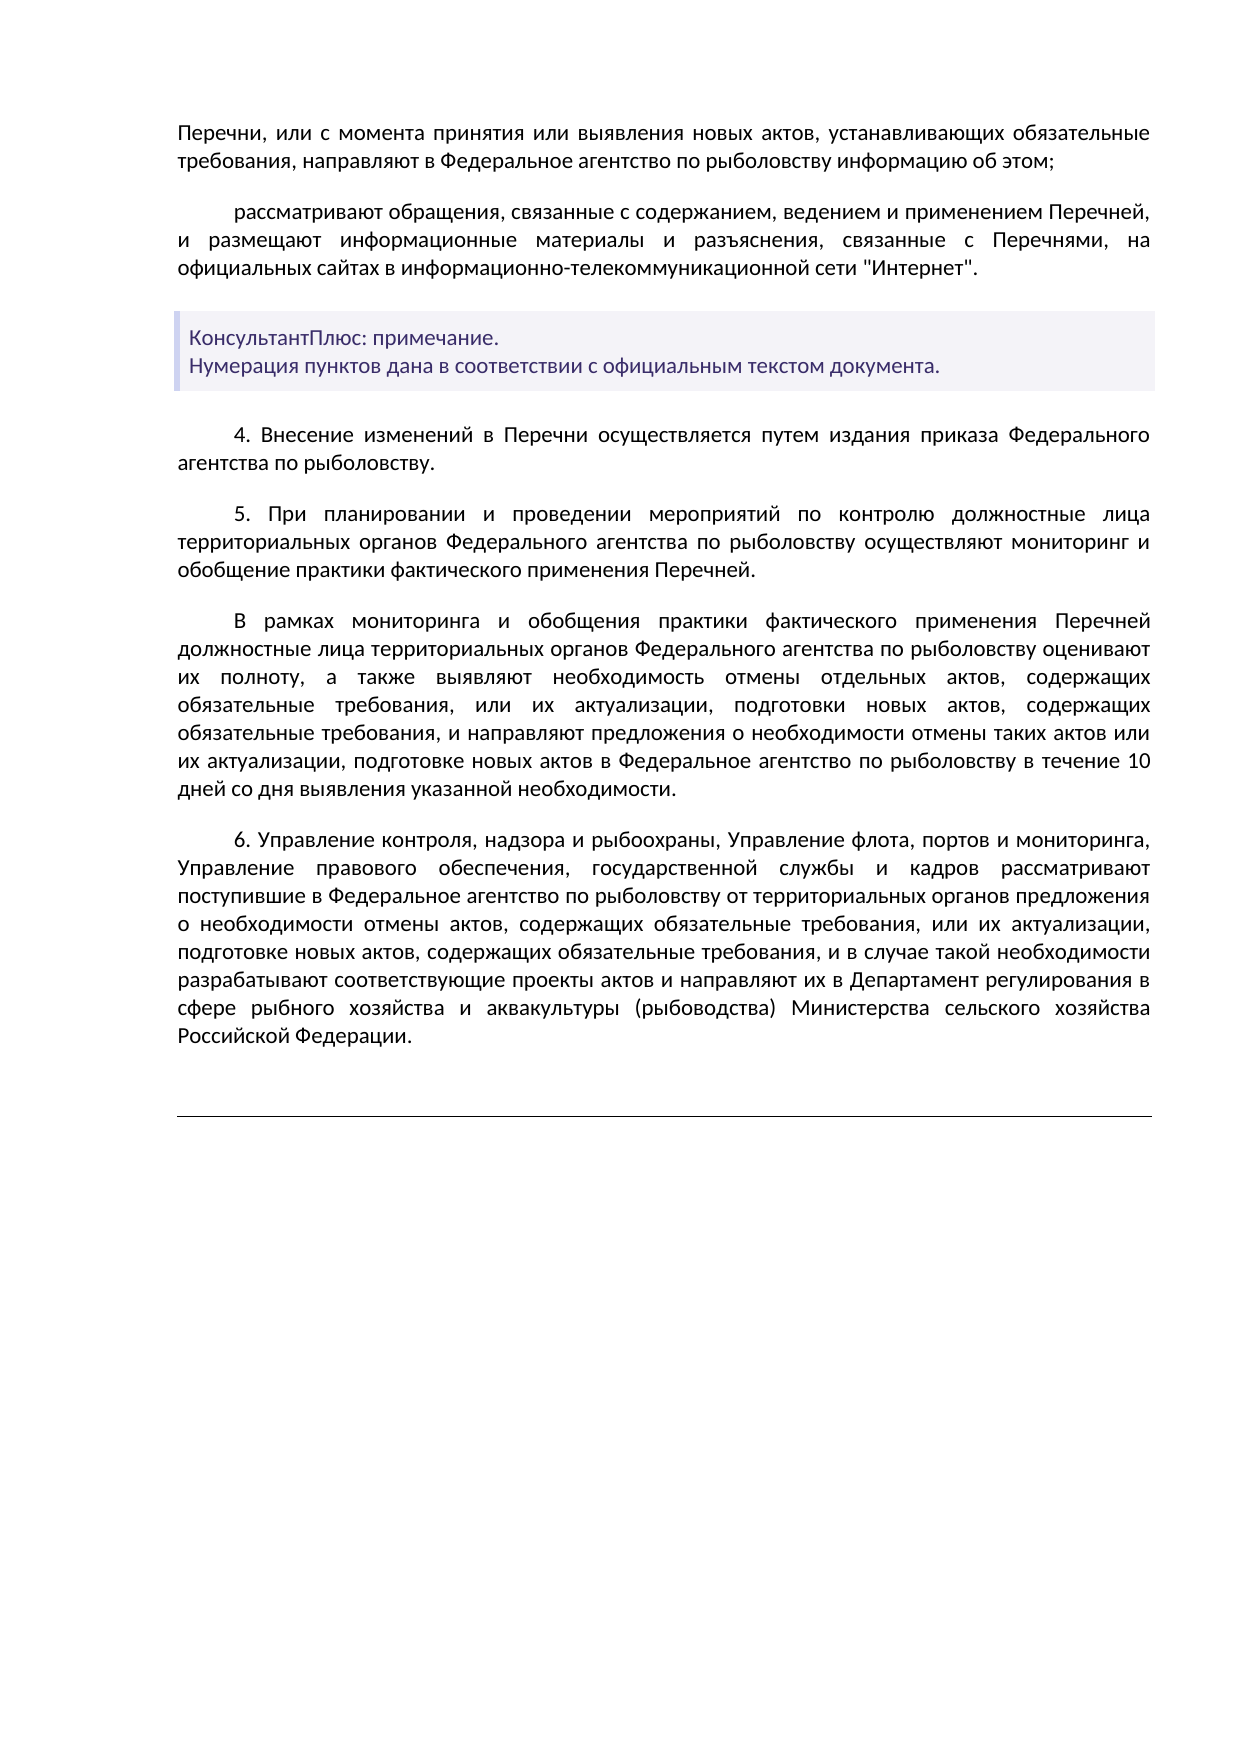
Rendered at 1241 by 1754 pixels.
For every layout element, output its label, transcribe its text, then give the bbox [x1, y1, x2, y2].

table_header КонсультантПлюс: примечание. Нумерация пунктов дана в соответствии с официальным текстом документа. [180, 311, 1149, 391]
text В рамках мониторинга и обобщения практики фактического применения Перечней должностные лица территориальных органов Федерального агентства по рыболовству оценивают их полноту, а также выявляют необходимость отмены отдельных актов, содержащих обязательные требования, или их актуализации, подготовки новых актов, содержащих обязательные требования, и направляют предложения о необходимости отмены таких актов или их актуализации, подготовке новых актов в Федеральное агентство по рыболовству в течение 10 дней со дня выявления указанной необходимости. [177, 606, 1152, 802]
text 4. Внесение изменений в Перечни осуществляется путем издания приказа Федерального агентства по рыболовству. [177, 420, 1152, 476]
text 6. Управление контроля, надзора и рыбоохраны, Управление флота, портов и мониторинга, Управление правового обеспечения, государственной службы и кадров рассматривают поступившие в Федеральное агентство по рыболовству от территориальных органов предложения о необходимости отмены актов, содержащих обязательные требования, или их актуализации, подготовке новых актов, содержащих обязательные требования, и в случае такой необходимости разрабатывают соответствующие проекты актов и направляют их в Департамент регулирования в сфере рыбного хозяйства и аквакультуры (рыбоводства) Министерства сельского хозяйства Российской Федерации. [177, 825, 1152, 1049]
text 5. При планировании и проведении мероприятий по контролю должностные лица территориальных органов Федерального агентства по рыболовству осуществляют мониторинг и обобщение практики фактического применения Перечней. [177, 499, 1152, 583]
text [177, 118, 1152, 174]
text рассматривают обращения, связанные с содержанием, ведением и применением Перечней, и размещают информационные материалы и разъяснения, связанные с Перечнями, на официальных сайтах в информационно-телекоммуникационной сети "Интернет". [177, 197, 1152, 281]
